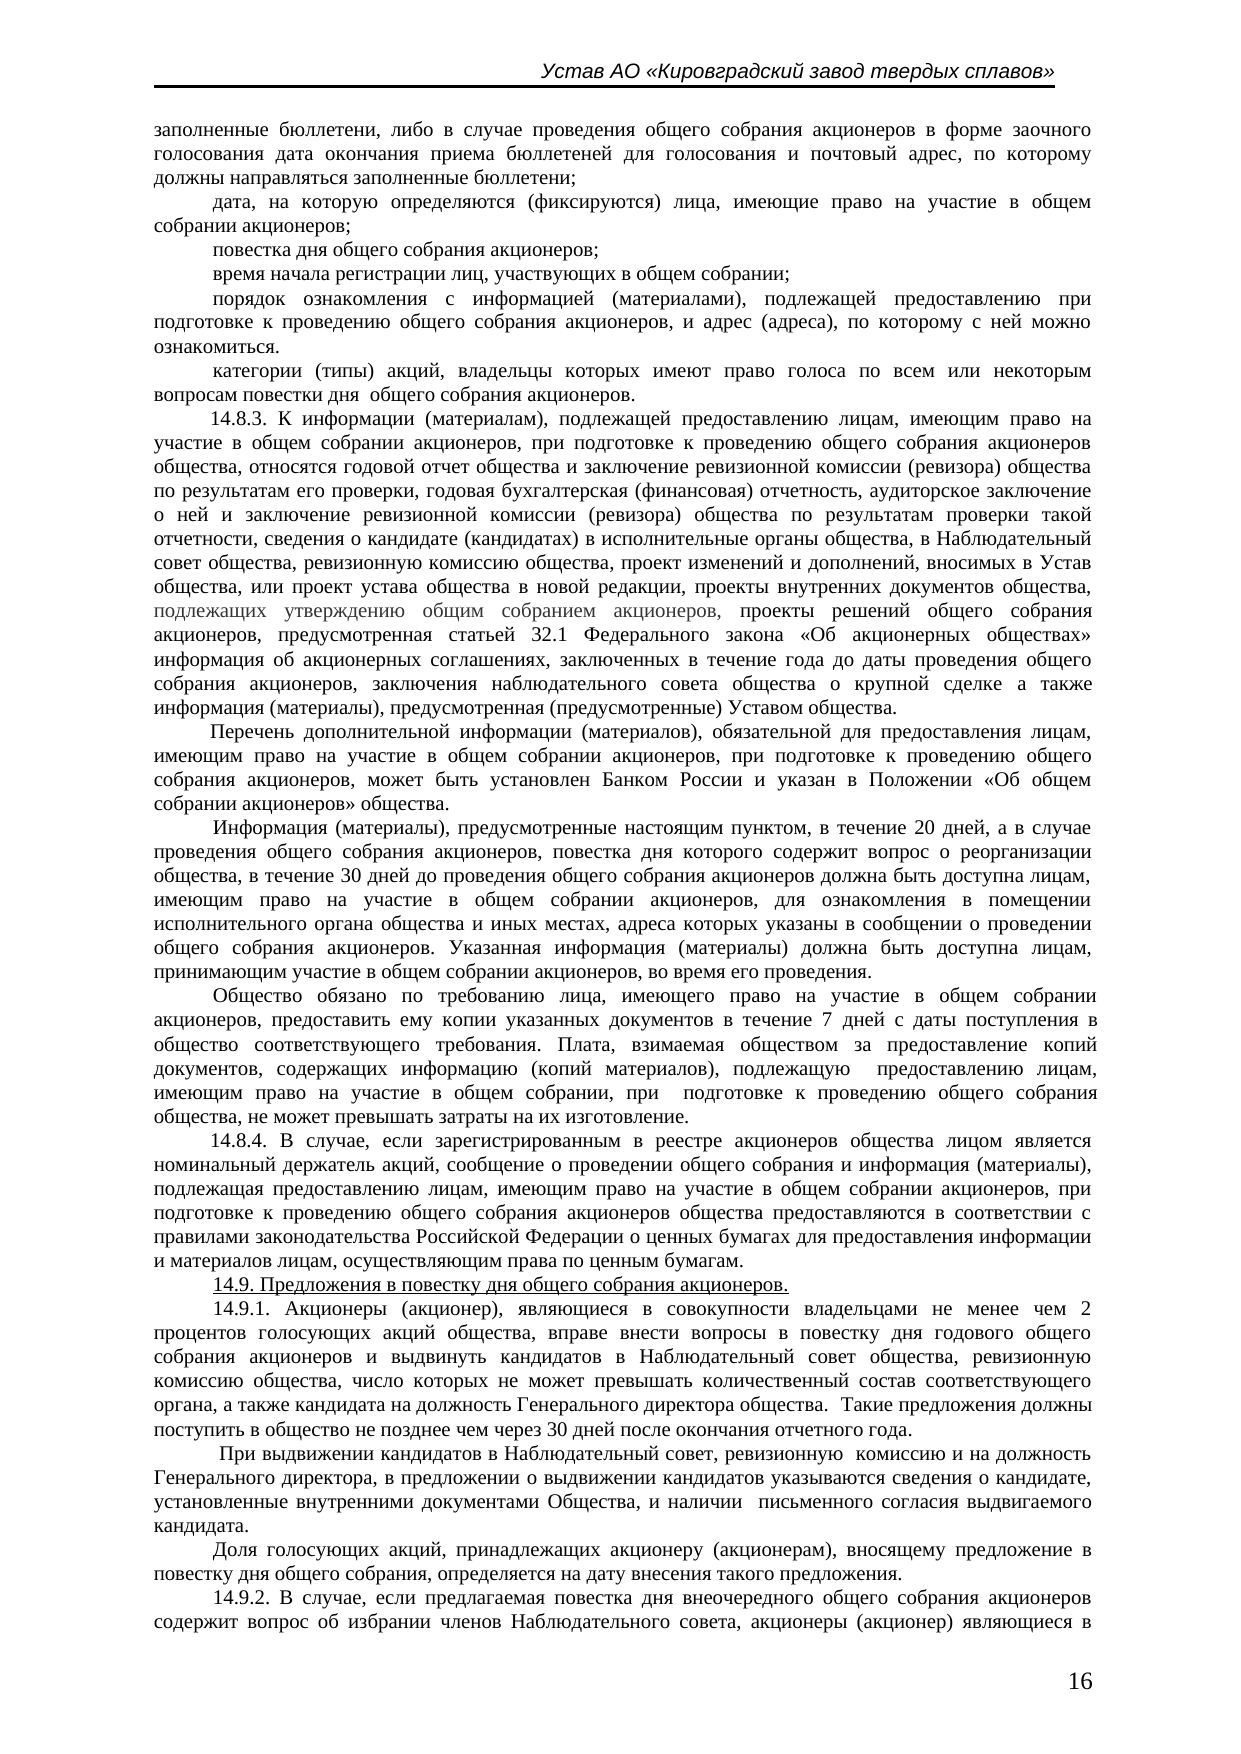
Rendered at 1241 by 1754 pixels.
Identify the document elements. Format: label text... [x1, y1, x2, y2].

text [153, 1585, 1093, 1633]
text Перечень дополнительной информации (материалов), обязательной для предоставления лицам, имеющим право на участие в общем собрании акционеров, при подготовке к проведению общего собрания акционеров, может быть установлен Банком России и указан в Положении «Об общем собрании акционеров» общества. [153, 719, 1093, 815]
text время начала регистрации лиц, участвующих в общем собрании; [153, 261, 1187, 285]
text категории (типы) акций, владельцы которых имеют право голоса по всем или некоторым вопросам повестки дня общего собрания акционеров. [153, 358, 1093, 406]
text 14.9.1. Акционеры (акционер), являющиеся в совокупности владельцами не менее чем 2 процентов голосующих акций общества, вправе внести вопросы в повестку дня годового общего собрания акционеров и выдвинуть кандидатов в Наблюдательный совет общества, ревизионную комиссию общества, число которых не может превышать количественный состав соответствующего органа, а также кандидата на должность Генерального директора общества. Такие предложения должны поступить в общество не позднее чем через 30 дней после окончания отчетного года. [153, 1296, 1093, 1441]
text Доля голосующих акций, принадлежащих акционеру (акционерам), вносящему предложение в повестку дня общего собрания, определяется на дату внесения такого предложения. [153, 1537, 1093, 1585]
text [153, 117, 1093, 189]
text При выдвижении кандидатов в Наблюдательный совет, ревизионную комиссию и на должность Генерального директора, в предложении о выдвижении кандидатов указываются сведения о кандидате, установленные внутренними документами Общества, и наличии письменного согласия выдвигаемого кандидата. [153, 1441, 1093, 1537]
text 14.8.3. К информации (материалам), подлежащей предоставлению лицам, имеющим право на участие в общем собрании акционеров, при подготовке к проведению общего собрания акционеров общества, относятся годовой отчет общества и заключение ревизионной комиссии (ревизора) общества по результатам его проверки, годовая бухгалтерская (финансовая) отчетность, аудиторское заключение о ней и заключение ревизионной комиссии (ревизора) общества по результатам проверки такой отчетности, сведения о кандидате (кандидатах) в исполнительные органы общества, в Наблюдательный совет общества, ревизионную комиссию общества, проект изменений и дополнений, вносимых в Устав общества, или проект устава общества в новой редакции, проекты внутренних документов общества, подлежащих утверждению общим собранием акционеров, проекты решений общего собрания акционеров, предусмотренная статьей 32.1 Федерального закона «Об акционерных обществах» информация об акционерных соглашениях, заключенных в течение года до даты проведения общего собрания акционеров, заключения наблюдательного совета общества о крупной сделке а также информация (материалы), предусмотренная (предусмотренные) Уставом общества. [153, 406, 1093, 719]
text Информация (материалы), предусмотренные настоящим пунктом, в течение 20 дней, а в случае проведения общего собрания акционеров, повестка дня которого содержит вопрос о реорганизации общества, в течение 30 дней до проведения общего собрания акционеров должна быть доступна лицам, имеющим право на участие в общем собрании акционеров, для ознакомления в помещении исполнительного органа общества и иных местах, адреса которых указаны в сообщении о проведении общего собрания акционеров. Указанная информация (материалы) должна быть доступна лицам, принимающим участие в общем собрании акционеров, во время его проведения. [153, 815, 1093, 983]
text Общество обязано по требованию лица, имеющего право на участие в общем собрании акционеров, предоставить ему копии указанных документов в течение 7 дней с даты поступления в общество соответствующего требования. Плата, взимаемая обществом за предоставление копий документов, содержащих информацию (копий материалов), подлежащую предоставлению лицам, имеющим право на участие в общем собрании, при подготовке к проведению общего собрания общества, не может превышать затраты на их изготовление. [153, 983, 1098, 1128]
text порядок ознакомления с информацией (материалами), подлежащей предоставлению при подготовке к проведению общего собрания акционеров, и адрес (адреса), по которому с ней можно ознакомиться. [153, 285, 1093, 358]
text дата, на которую определяются (фиксируются) лица, имеющие право на участие в общем собрании акционеров; [153, 189, 1093, 237]
text 14.8.4. В случае, если зарегистрированным в реестре акционеров общества лицом является номинальный держатель акций, сообщение о проведении общего собрания и информация (материалы), подлежащая предоставлению лицам, имеющим право на участие в общем собрании акционеров, при подготовке к проведению общего собрания акционеров общества предоставляются в соответствии с правилами законодательства Российской Федерации о ценных бумагах для предоставления информации и материалов лицам, осуществляющим права по ценным бумагам. [153, 1128, 1093, 1272]
text повестка дня общего собрания акционеров; [153, 237, 1093, 261]
text 14.9. Предложения в повестку дня общего собрания акционеров. [153, 1272, 1093, 1296]
